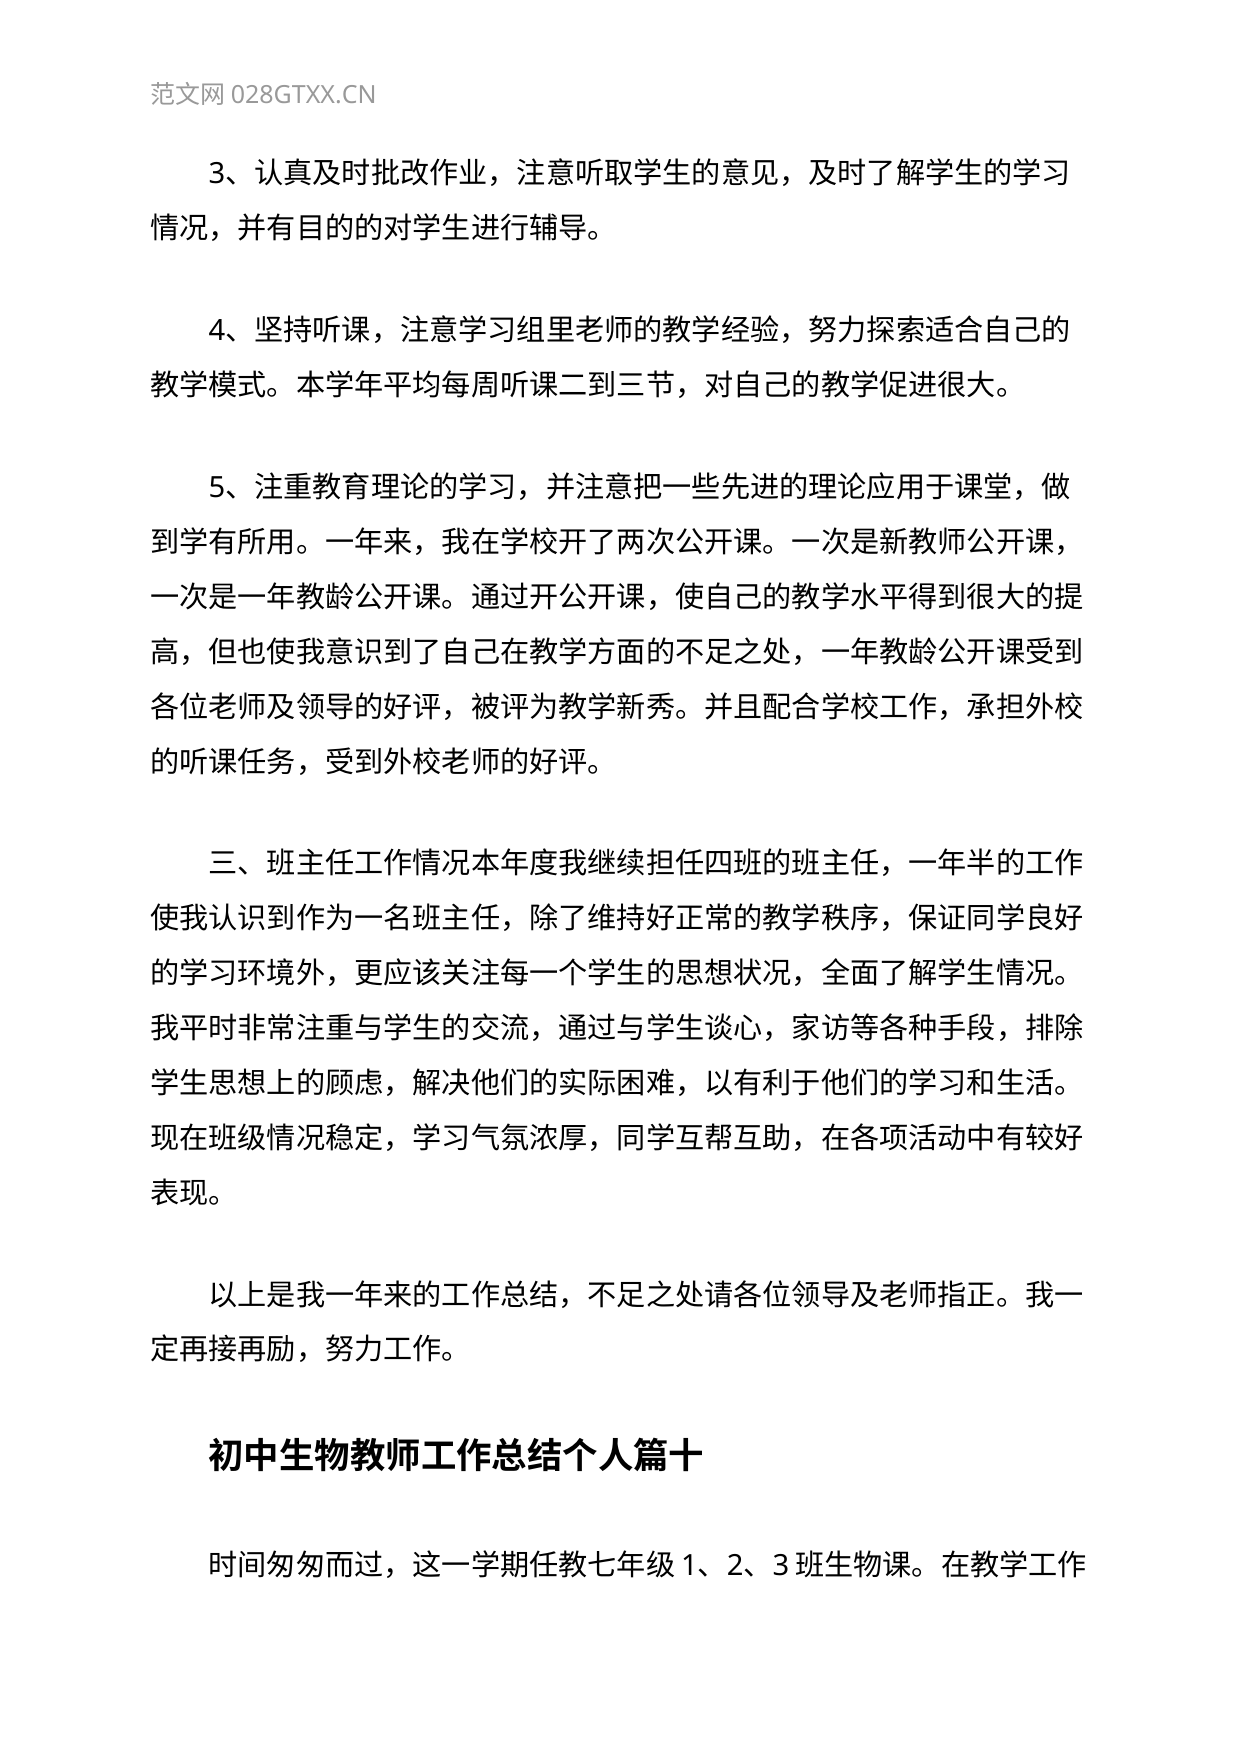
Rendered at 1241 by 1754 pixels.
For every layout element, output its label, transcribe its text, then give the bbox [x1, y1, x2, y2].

text 4、坚持听课，注意学习组里老师的教学经验，努力探索适合自己的教学模式。本学年平均每周听课二到三节，对自己的教学促进很大。 [150, 307, 1090, 404]
text 初中生物教师工作总结个人篇十 [150, 1428, 1090, 1479]
text 以上是我一年来的工作总结，不足之处请各位领导及老师指正。我一定再接再励，努力工作。 [150, 1271, 1090, 1368]
text 三、班主任工作情况本年度我继续担任四班的班主任，一年半的工作使我认识到作为一名班主任，除了维持好正常的教学秩序，保证同学良好的学习环境外，更应该关注每一个学生的思想状况，全面了解学生情况。我平时非常注重与学生的交流，通过与学生谈心，家访等各种手段，排除学生思想上的顾虑，解决他们的实际困难，以有利于他们的学习和生活。现在班级情况稳定，学习气氛浓厚，同学互帮互助，在各项活动中有较好表现。 [150, 840, 1090, 1212]
text 3、认真及时批改作业，注意听取学生的意见，及时了解学生的学习情况，并有目的的对学生进行辅导。 [150, 150, 1090, 247]
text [150, 1541, 1090, 1583]
text 5、注重教育理论的学习，并注意把一些先进的理论应用于课堂，做到学有所用。一年来，我在学校开了两次公开课。一次是新教师公开课，一次是一年教龄公开课。通过开公开课，使自己的教学水平得到很大的提高，但也使我意识到了自己在教学方面的不足之处，一年教龄公开课受到各位老师及领导的好评，被评为教学新秀。并且配合学校工作，承担外校的听课任务，受到外校老师的好评。 [150, 463, 1090, 780]
